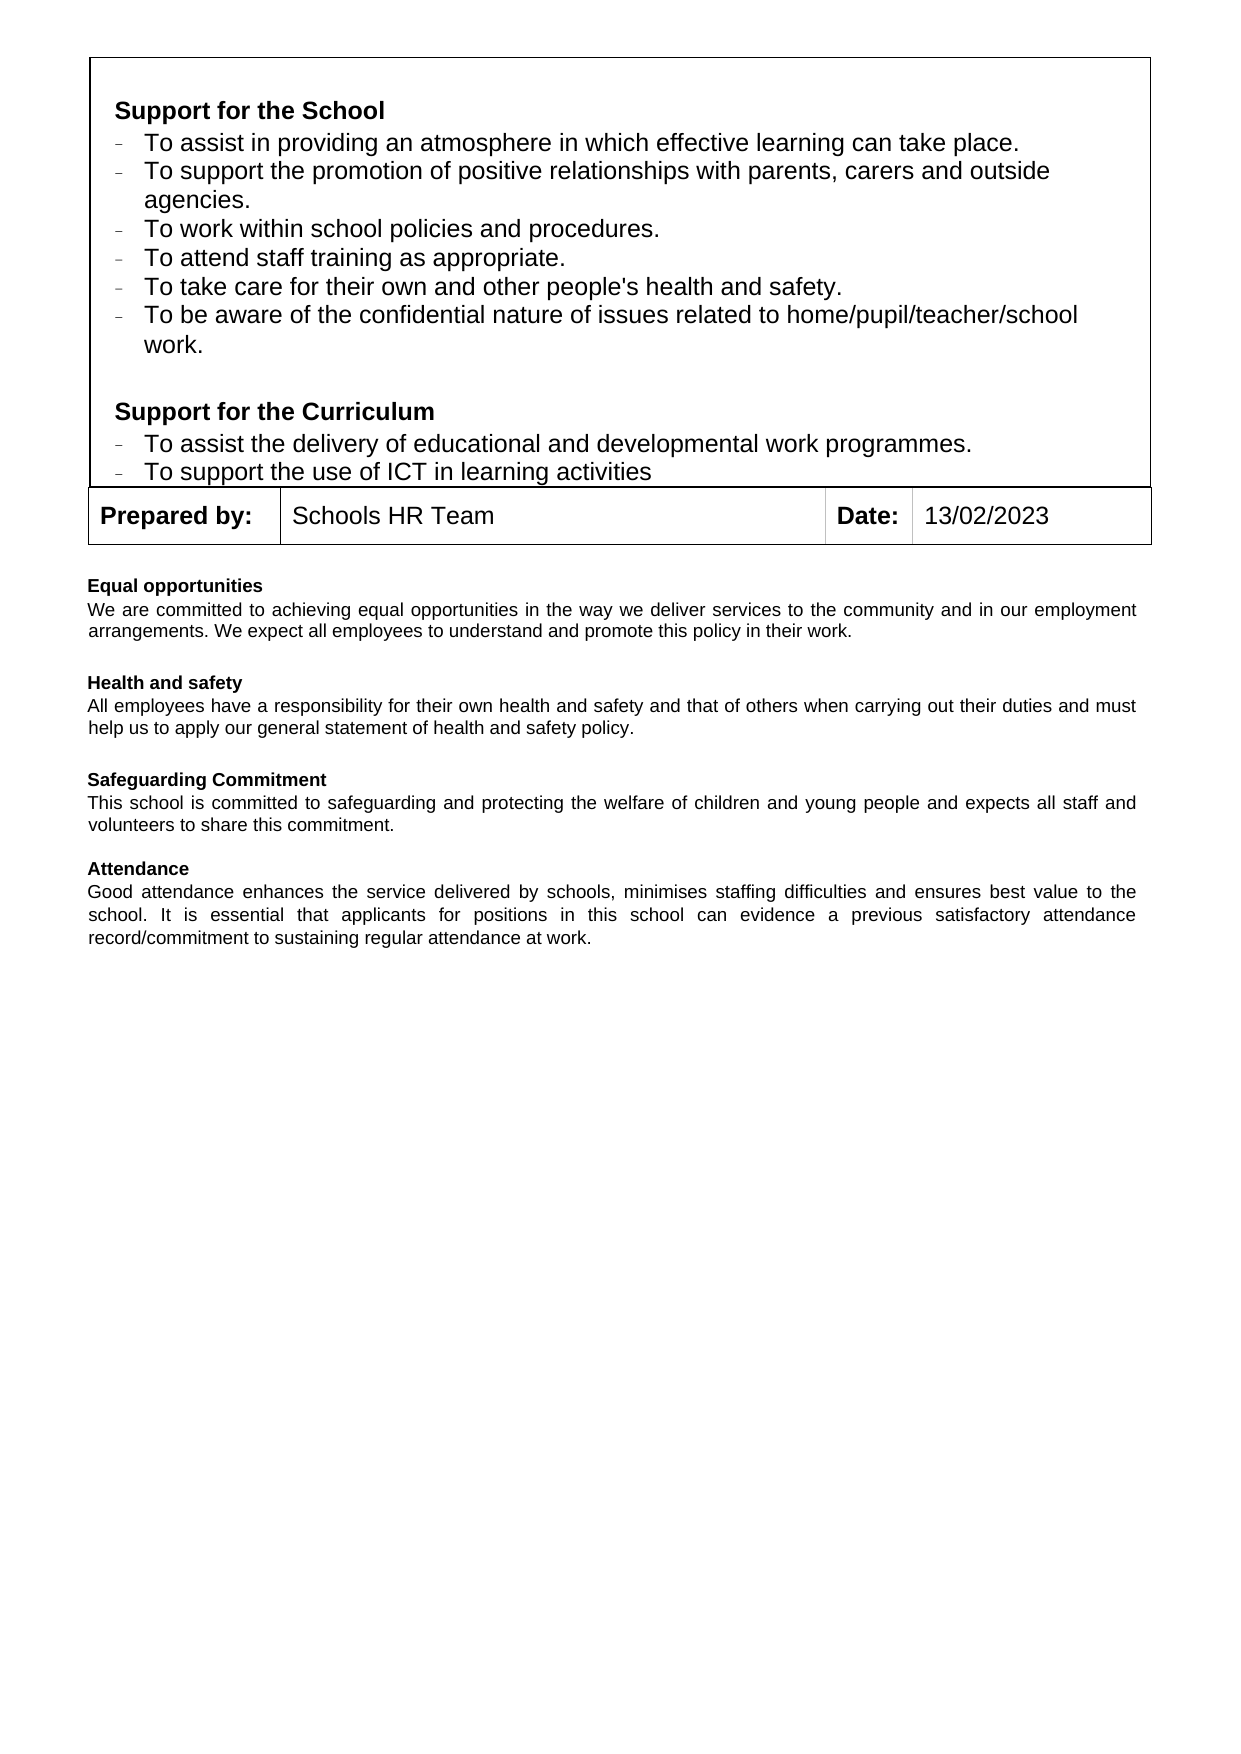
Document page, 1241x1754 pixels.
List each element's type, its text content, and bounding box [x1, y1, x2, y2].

table_cell Support for the School To assist in providing an atmosphere in which effective learning can take place. To support the promotion of positive relationships with parents, carers and outside agencies. To work within school policies and procedures. To attend staff training as appropriate. To take care for their own and other people's health and safety. To be aware of the confidential nature of issues related to home/pupil/teacher/school work. Support for the Curriculum To assist the delivery of educational and developmental work programmes. To support the use of ICT in learning activities [91, 58, 1150, 486]
text All employees have a responsibility for their own health and safety and that of others when carrying out their duties and must help us to apply our general statement of health and safety policy. [87, 695, 1137, 738]
picture [115, 278, 130, 296]
subtitle Health and safety [87, 672, 1137, 694]
picture [115, 163, 130, 180]
picture [115, 249, 130, 267]
picture [115, 134, 130, 151]
subtitle Attendance [87, 857, 1137, 879]
picture [115, 435, 130, 452]
picture [115, 221, 130, 238]
subtitle Good attendance enhances the service delivered by schools, minimises staffing difficulties and ensures best value to the school. It is essential that applicants for positions in this school can evidence a previous satisfactory attendance record/commitment to sustaining regular attendance at work. [87, 881, 1137, 949]
table_header Date: [826, 488, 912, 544]
picture [115, 464, 130, 481]
table_header 13/02/2023 [913, 488, 1151, 544]
text We are committed to achieving equal opportunities in the way we deliver services to the community and in our employment arrangements. We expect all employees to understand and promote this policy in their work. [87, 598, 1137, 642]
subtitle Safeguarding Commitment [87, 769, 1137, 791]
picture [115, 307, 130, 324]
table_header Schools HR Team [281, 488, 825, 544]
table_header Prepared by: [89, 488, 280, 544]
text This school is committed to safeguarding and protecting the welfare of children and young people and expects all staff and volunteers to share this commitment. [87, 792, 1137, 835]
subtitle Equal opportunities [87, 575, 1137, 597]
